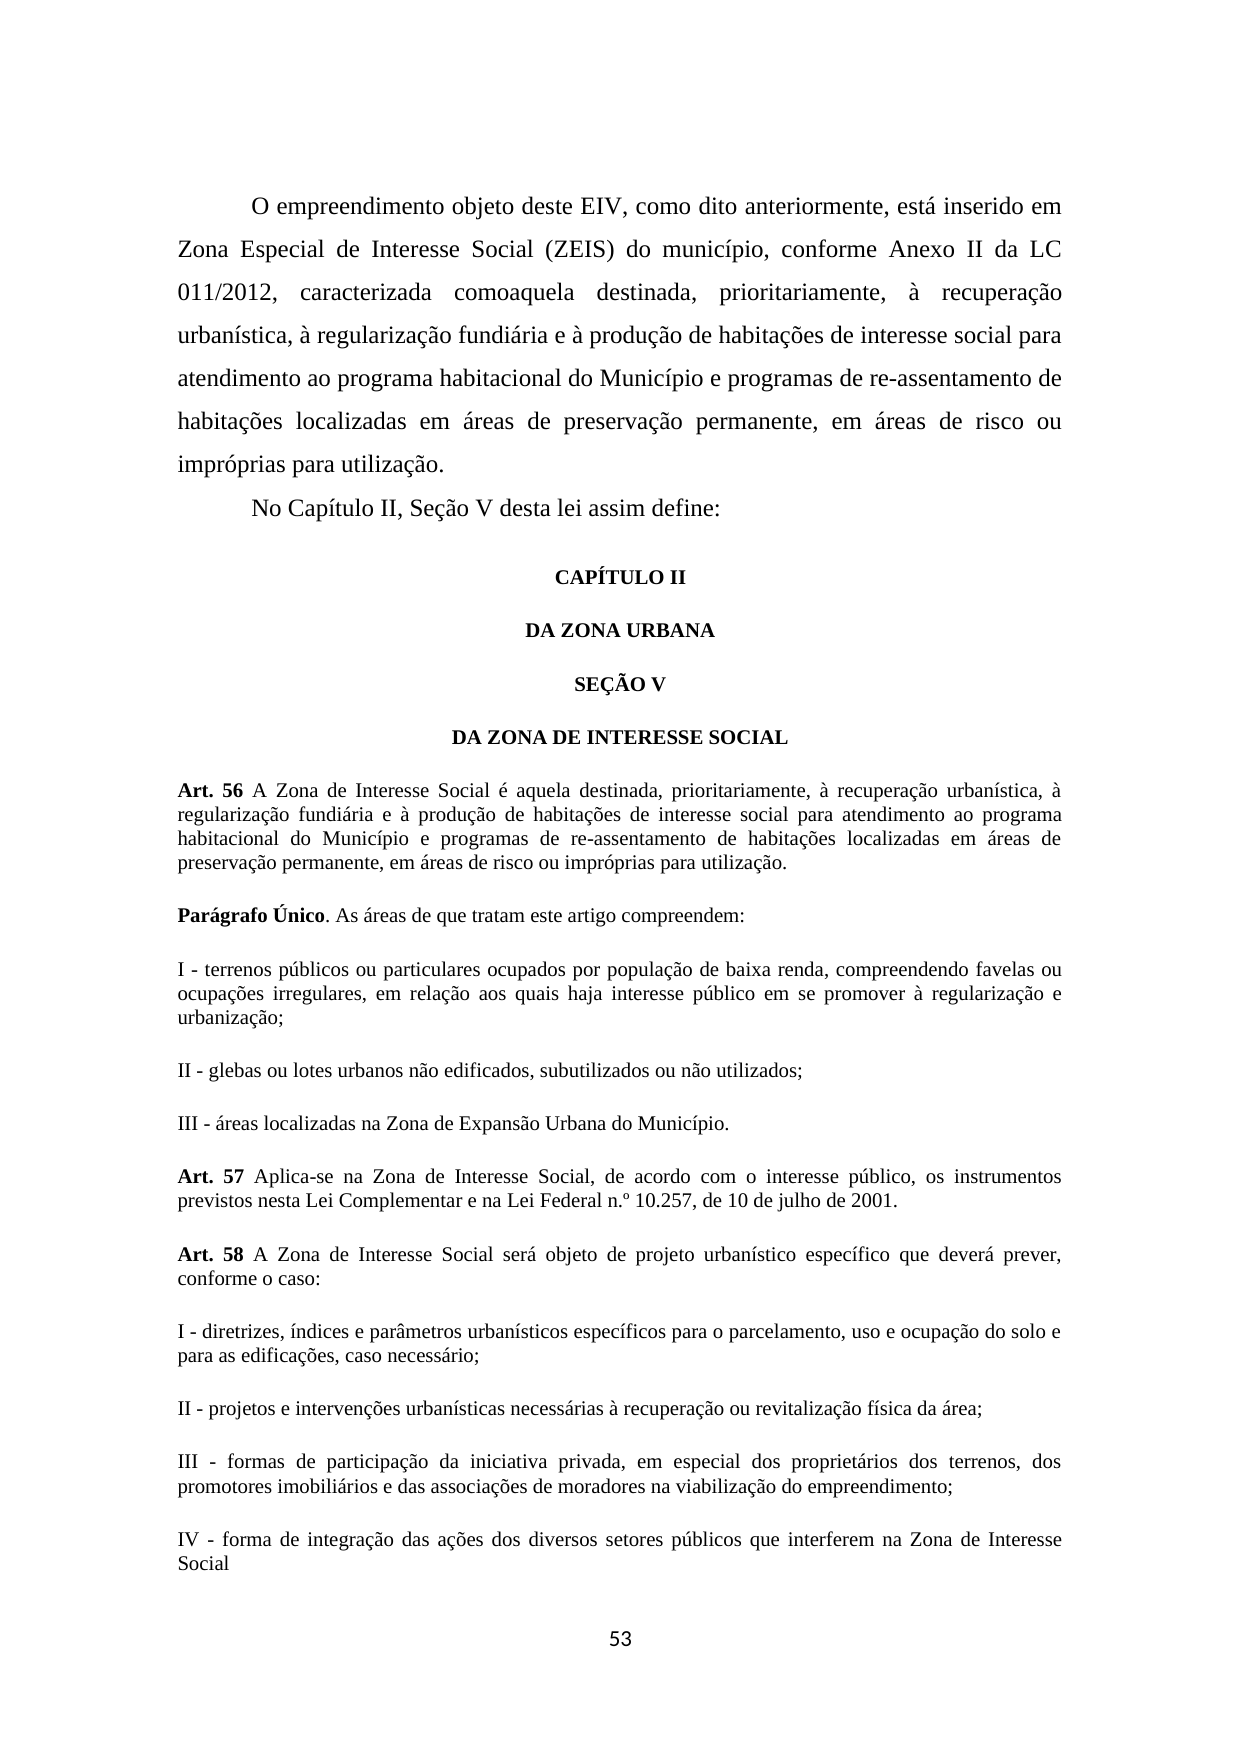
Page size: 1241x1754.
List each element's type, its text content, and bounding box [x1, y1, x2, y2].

text Art. 57 Aplica-se na Zona de Interesse Social, de acordo com o interesse público, os instrumentos previstos nesta Lei Complementar e na Lei Federal n.º 10.257, de 10 de julho de 2001. [177, 1164, 1063, 1212]
text DA ZONA URBANA [177, 618, 1063, 642]
text Art. 58 A Zona de Interesse Social será objeto de projeto urbanístico específico que deverá prever, conforme o caso: [177, 1242, 1063, 1290]
text III - áreas localizadas na Zona de Expansão Urbana do Município. [177, 1111, 1063, 1135]
text I - diretrizes, índices e parâmetros urbanísticos específicos para o parcelamento, uso e ocupação do solo e para as edificações, caso necessário; [177, 1319, 1063, 1367]
text IV - forma de integração das ações dos diversos setores públicos que interferem na Zona de Interesse Social [177, 1527, 1063, 1575]
text No Capítulo II, Seção V desta lei assim define: [177, 493, 1063, 521]
text DA ZONA DE INTERESSE SOCIAL [177, 725, 1063, 749]
text Parágrafo Único. As áreas de que tratam este artigo compreendem: [177, 903, 1063, 927]
text II - projetos e intervenções urbanísticas necessárias à recuperação ou revitalização física da área; [177, 1396, 1063, 1420]
text O empreendimento objeto deste EIV, como dito anteriormente, está inserido em Zona Especial de Interesse Social (ZEIS) do município, conforme Anexo II da LC 011/2012, caracterizada comoaquela destinada, prioritariamente, à recuperação urbanística, à regularização fundiária e à produção de habitações de interesse social para atendimento ao programa habitacional do Município e programas de re-assentamento de habitações localizadas em áreas de preservação permanente, em áreas de risco ou impróprias para utilização. [177, 191, 1063, 478]
text CAPÍTULO II [177, 565, 1063, 589]
text I - terrenos públicos ou particulares ocupados por população de baixa renda, compreendendo favelas ou ocupações irregulares, em relação aos quais haja interesse público em se promover à regularização e urbanização; [177, 957, 1063, 1029]
text III - formas de participação da iniciativa privada, em especial dos proprietários dos terrenos, dos promotores imobiliários e das associações de moradores na viabilização do empreendimento; [177, 1449, 1063, 1498]
text Art. 56 A Zona de Interesse Social é aquela destinada, prioritariamente, à recuperação urbanística, à regularização fundiária e à produção de habitações de interesse social para atendimento ao programa habitacional do Município e programas de re-assentamento de habitações localizadas em áreas de preservação permanente, em áreas de risco ou impróprias para utilização. [177, 778, 1063, 874]
text II - glebas ou lotes urbanos não edificados, subutilizados ou não utilizados; [177, 1058, 1063, 1082]
text SEÇÃO V [177, 671, 1063, 696]
